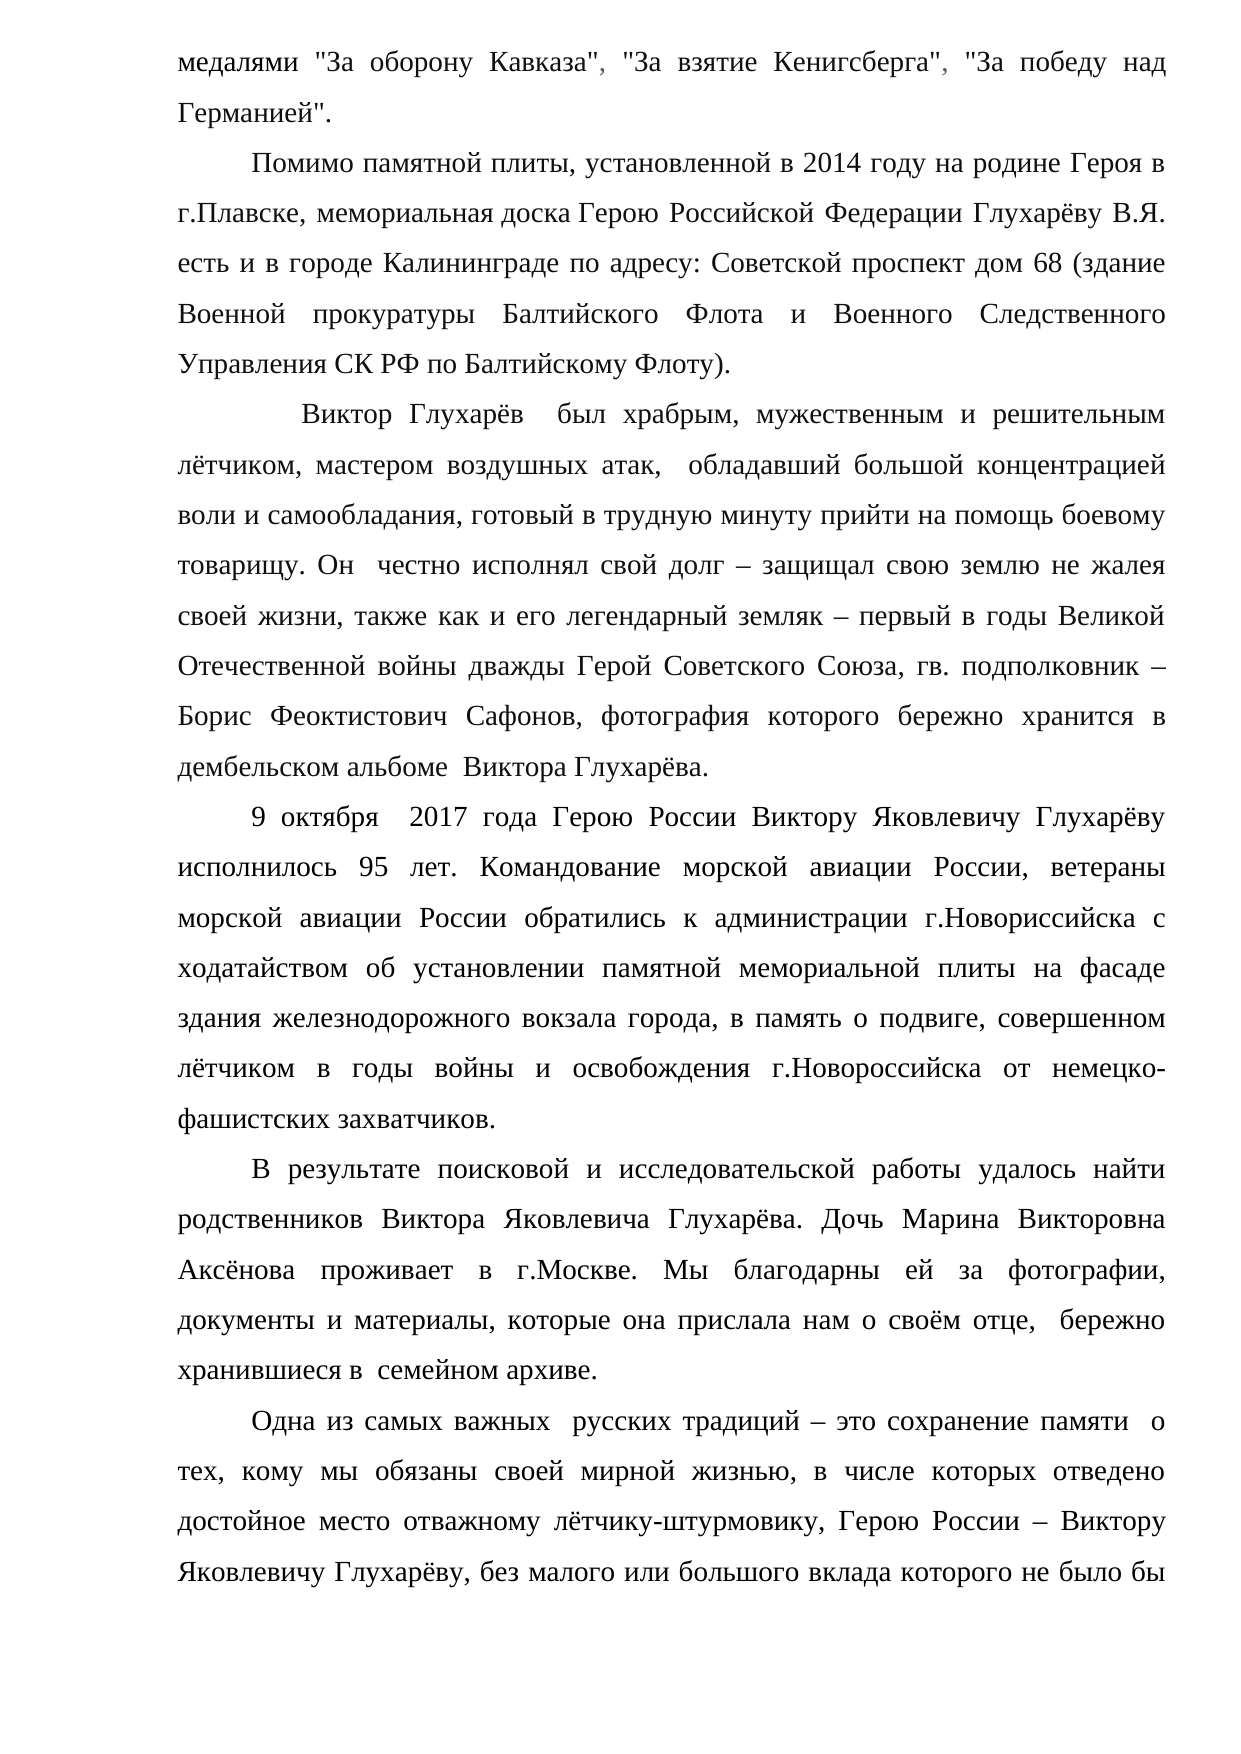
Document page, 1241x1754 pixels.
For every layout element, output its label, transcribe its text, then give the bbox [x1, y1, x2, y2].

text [177, 1403, 1167, 1587]
text В результате поисковой и исследовательской работы удалось найти родственников Виктора Яковлевича Глухарёва. Дочь Марина Викторовна Аксёнова проживает в г.Москве. Мы благодарны ей за фотографии, документы и материалы, которые она прислала нам о своём отце, бережно хранившиеся в семейном архиве. [177, 1151, 1167, 1386]
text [177, 44, 1167, 128]
text Виктор Глухарёв был храбрым, мужественным и решительным лётчиком, мастером воздушных атак, обладавший большой концентрацией воли и самообладания, готовый в трудную минуту прийти на помощь боевому товарищу. Он честно исполнял свой долг – защищал свою землю не жалея своей жизни, также как и его легендарный земляк – первый в годы Великой Отечественной войны дважды Герой Советского Союза, гв. подполковник – Борис Феоктистович Сафонов, фотография которого бережно хранится в дембельском альбоме Виктора Глухарёва. [177, 397, 1167, 782]
text 9 октября 2017 года Герою России Виктору Яковлевичу Глухарёву исполнилось 95 лет. Командование морской авиации России, ветераны морской авиации России обратились к администрации г.Новориссийска с ходатайством об установлении памятной мемориальной плиты на фасаде здания железнодорожного вокзала города, в память о подвиге, совершенном лётчиком в годы войны и освобождения г.Новороссийска от немецко-фашистских захватчиков. [177, 799, 1167, 1134]
text Помимо памятной плиты, установленной в 2014 году на родине Героя в г.Плавске, мемориальная доска Герою Российской Федерации Глухарёву В.Я. есть и в городе Калининграде по адресу: Советской проспект дом 68 (здание Военной прокуратуры Балтийского Флота и Военного Следственного Управления СК РФ по Балтийскому Флоту). [177, 145, 1167, 380]
